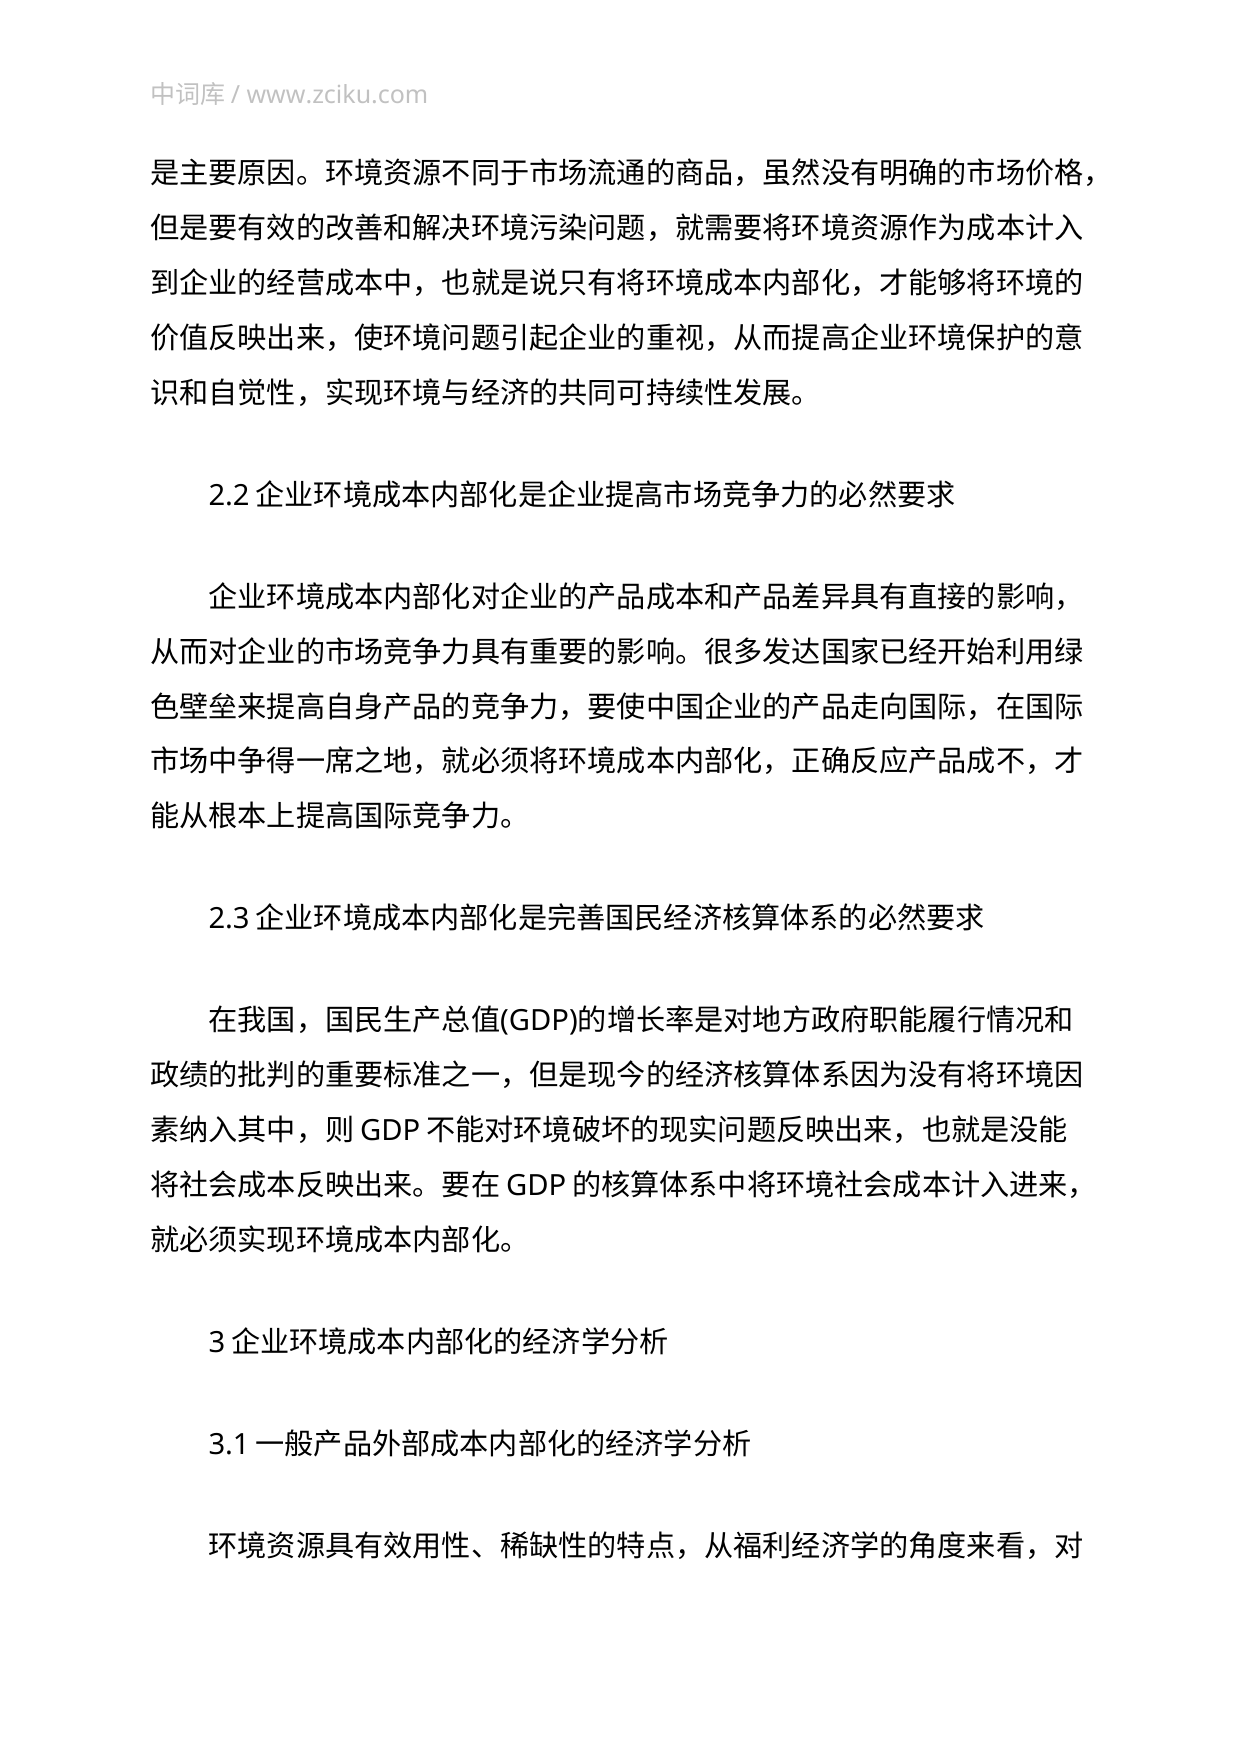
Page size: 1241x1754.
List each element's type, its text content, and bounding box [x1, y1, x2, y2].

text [150, 1522, 1090, 1564]
text 在我国，国民生产总值(GDP)的增长率是对地方政府职能履行情况和政绩的批判的重要标准之一，但是现今的经济核算体系因为没有将环境因素纳入其中，则GDP不能对环境破坏的现实问题反映出来，也就是没能将社会成本反映出来。要在GDP的核算体系中将环境社会成本计入进来，就必须实现环境成本内部化。 [150, 997, 1090, 1259]
text 2.2企业环境成本内部化是企业提高市场竞争力的必然要求 [150, 471, 1090, 514]
text 企业环境成本内部化对企业的产品成本和产品差异具有直接的影响，从而对企业的市场竞争力具有重要的影响。很多发达国家已经开始利用绿色壁垒来提高自身产品的竞争力，要使中国企业的产品走向国际，在国际市场中争得一席之地，就必须将环境成本内部化，正确反应产品成不，才能从根本上提高国际竞争力。 [150, 573, 1090, 835]
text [150, 150, 1090, 412]
text 2.3企业环境成本内部化是完善国民经济核算体系的必然要求 [150, 895, 1090, 937]
text 3.1一般产品外部成本内部化的经济学分析 [150, 1420, 1090, 1463]
text 3企业环境成本内部化的经济学分析 [150, 1318, 1090, 1361]
